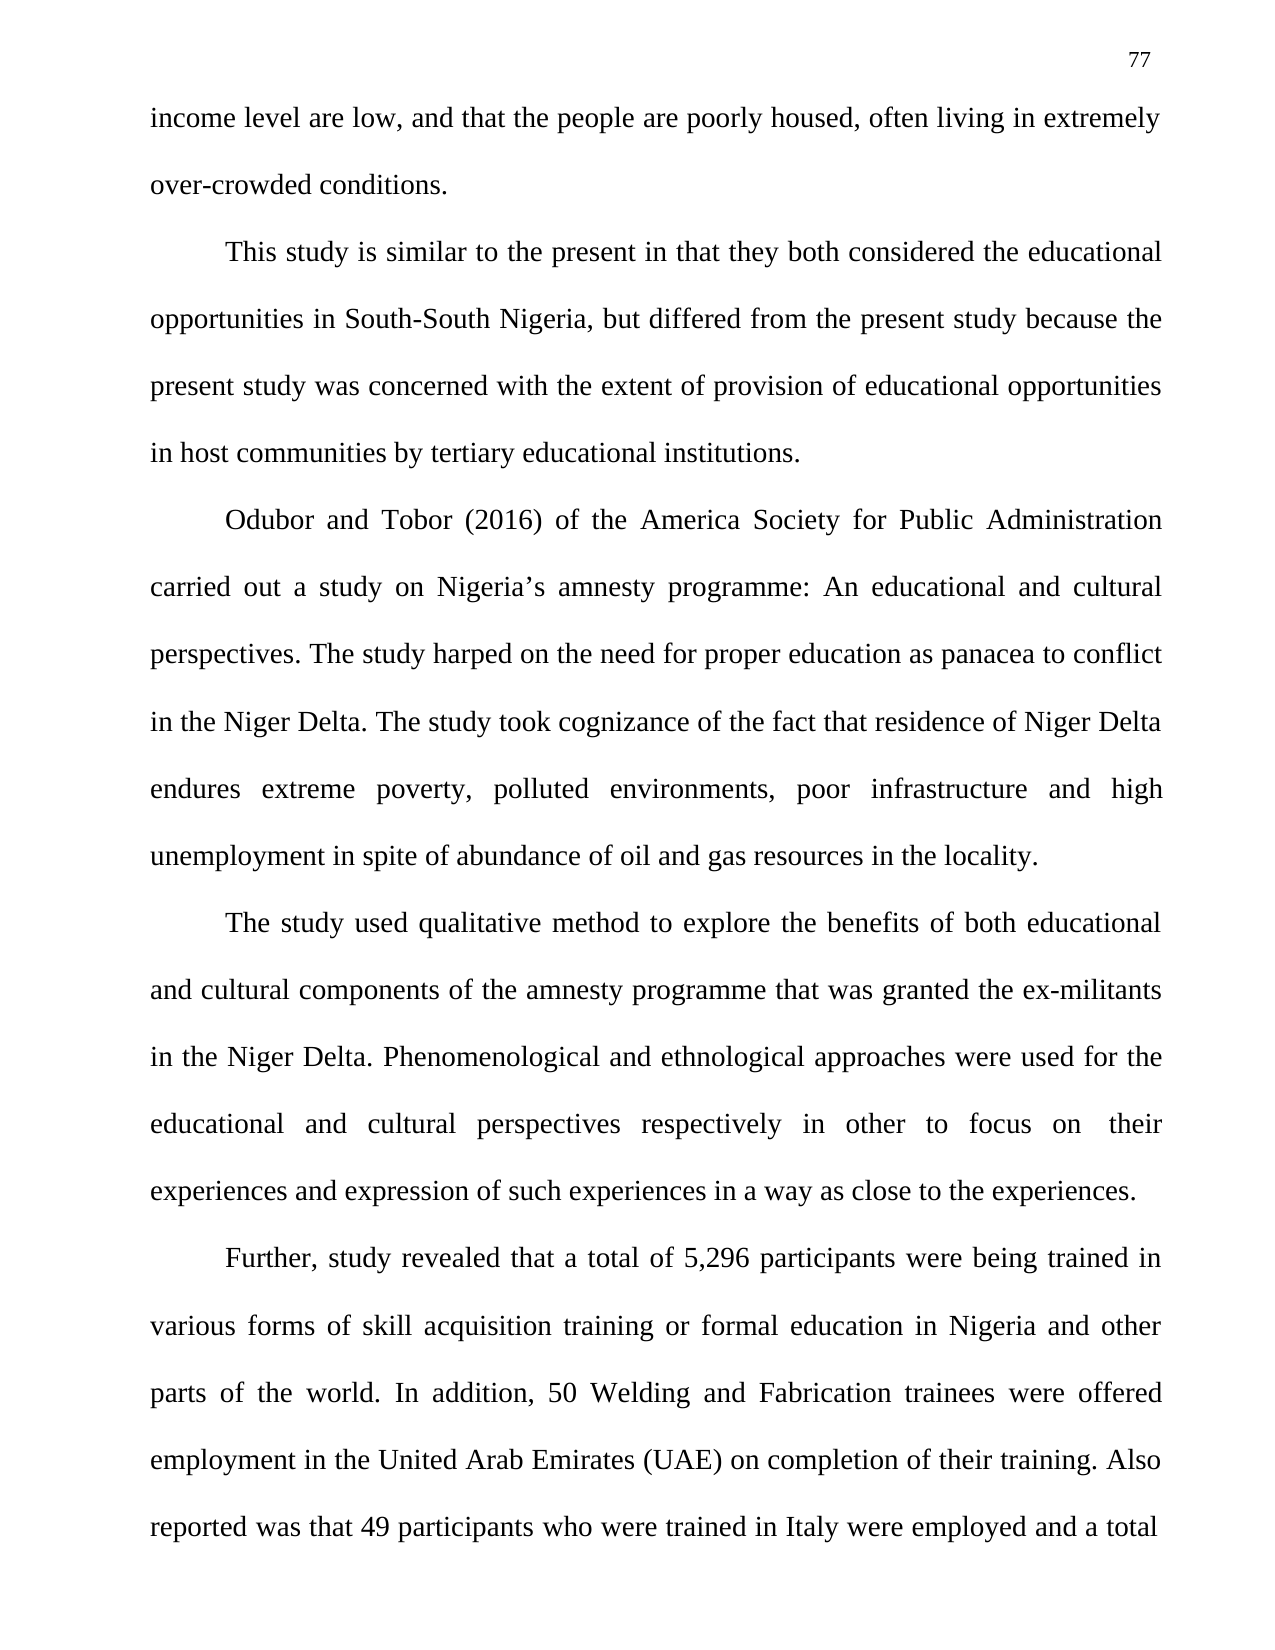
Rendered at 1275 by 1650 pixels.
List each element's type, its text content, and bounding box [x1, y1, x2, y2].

text The study used qualitative method to explore the benefits of both educational and cultural components of the amnesty programme that was granted the ex-militants in the Niger Delta. Phenomenological and ethnological approaches were used for the educational and cultural perspectives respectively in other to focus on their experiences and expression of such experiences in a way as close to the experiences. [150, 905, 1163, 1207]
text income level are low, and that the people are poorly housed, often living in extremely over-crowded conditions. [150, 100, 1162, 201]
text Further, study revealed that a total of 5,296 participants were being trained in various forms of skill acquisition training or formal education in Nigeria and other parts of the world. In addition, 50 Welding and Fabrication trainees were offered employment in the United Arab Emirates (UAE) on completion of their training. Also reported was that 49 participants who were trained in Italy were employed and a total [150, 1241, 1163, 1542]
text This study is similar to the present in that they both considered the educational opportunities in South-South Nigeria, but differed from the present study because the present study was concerned with the extent of provision of educational opportunities in host communities by tertiary educational institutions. [150, 234, 1163, 469]
text Odubor and Tobor (2016) of the America Society for Public Administration carried out a study on Nigeria’s amnesty programme: An educational and cultural perspectives. The study harped on the need for proper education as panacea to conflict in the Niger Delta. The study took cognizance of the fact that residence of Niger Delta endures extreme poverty, polluted environments, poor infrastructure and high unemployment in spite of abundance of oil and gas resources in the locality. [150, 502, 1163, 871]
